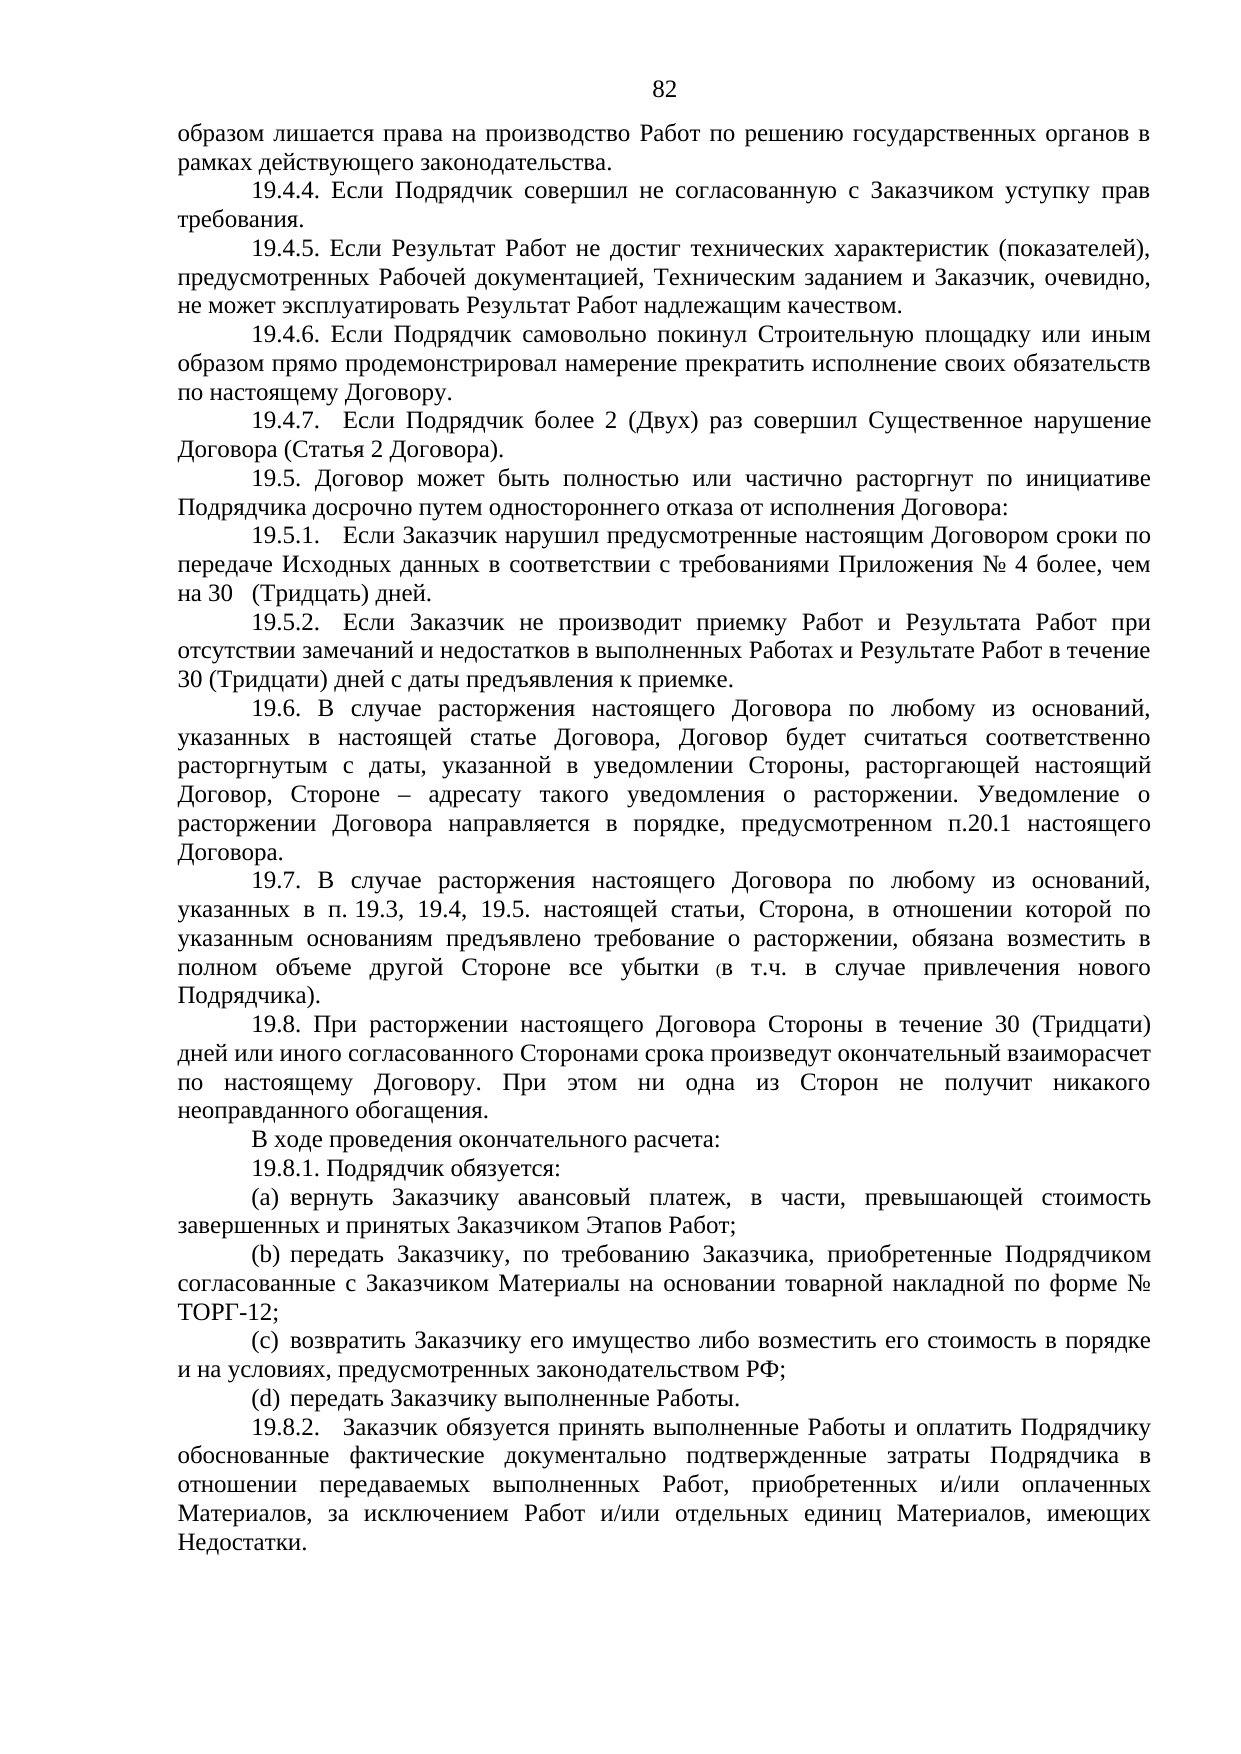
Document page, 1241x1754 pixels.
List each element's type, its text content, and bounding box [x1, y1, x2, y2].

text (b) передать Заказчику, по требованию Заказчика, приобретенные Подрядчиком согласованные с Заказчиком Материалы на основании товарной накладной по форме № ТОРГ-12; [177, 1239, 1152, 1326]
text 19.8.1. Подрядчик обязуется: [177, 1153, 1152, 1182]
text (a) вернуть Заказчику авансовый платеж, в части, превышающей стоимость завершенных и принятых Заказчиком Этапов Работ; [177, 1182, 1152, 1239]
text В ходе проведения окончательного расчета: [177, 1124, 1152, 1153]
text 19.4.6. Если Подрядчик самовольно покинул Строительную площадку или иным образом прямо продемонстрировал намерение прекратить исполнение своих обязательств по настоящему Договору. [177, 319, 1152, 406]
text 19.4.4. Если Подрядчик совершил не согласованную с Заказчиком уступку прав требования. [177, 176, 1152, 233]
text 19.6. В случае расторжения настоящего Договора по любому из оснований, указанных в настоящей статье Договора, Договор будет считаться соответственно расторгнутым с даты, указанной в уведомлении Стороны, расторгающей настоящий Договор, Стороне – адресату такого уведомления о расторжении. Уведомление о расторжении Договора направляется в порядке, предусмотренном п.20.1 настоящего Договора. [177, 693, 1152, 866]
text 19.5.2. Если Заказчик не производит приемку Работ и Результата Работ при отсутствии замечаний и недостатков в выполненных Работах и Результате Работ в течение 30 (Тридцати) дней с даты предъявления к приемке. [177, 607, 1152, 693]
text 19.4.5. Если Результат Работ не достиг технических характеристик (показателей), предусмотренных Рабочей документацией, Техническим заданием и Заказчик, очевидно, не может эксплуатировать Результат Работ надлежащим качеством. [177, 233, 1152, 319]
text 19.7. В случае расторжения настоящего Договора по любому из оснований, указанных в п. 19.3, 19.4, 19.5. настоящей статьи, Сторона, в отношении которой по указанным основаниям предъявлено требование о расторжении, обязана возместить в полном объеме другой Стороне все убытки (в т.ч. в случае привлечения нового Подрядчика). [177, 866, 1152, 1009]
text (d) передать Заказчику выполненные Работы. [177, 1383, 1152, 1412]
text 19.5. Договор может быть полностью или частично расторгнут по инициативе Подрядчика досрочно путем одностороннего отказа от исполнения Договора: [177, 463, 1152, 521]
text 19.8. При расторжении настоящего Договора Стороны в течение 30 (Тридцати) дней или иного согласованного Сторонами срока произведут окончательный взаиморасчет по настоящему Договору. При этом ни одна из Сторон не получит никакого неоправданного обогащения. [177, 1009, 1152, 1124]
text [177, 118, 1152, 176]
text 19.8.2. Заказчик обязуется принять выполненные Работы и оплатить Подрядчику обоснованные фактические документально подтвержденные затраты Подрядчика в отношении передаваемых выполненных Работ, приобретенных и/или оплаченных Материалов, за исключением Работ и/или отдельных единиц Материалов, имеющих Недостатки. [177, 1412, 1152, 1556]
text (c) возвратить Заказчику его имущество либо возместить его стоимость в порядке и на условиях, предусмотренных законодательством РФ; [177, 1326, 1152, 1383]
text 19.4.7. Если Подрядчик более 2 (Двух) раз совершил Существенное нарушение Договора (Статья 2 Договора). [177, 406, 1152, 463]
text 19.5.1. Если Заказчик нарушил предусмотренные настоящим Договором сроки по передаче Исходных данных в соответствии с требованиями Приложения № 4 более, чем на 30 (Тридцать) дней. [177, 521, 1152, 607]
